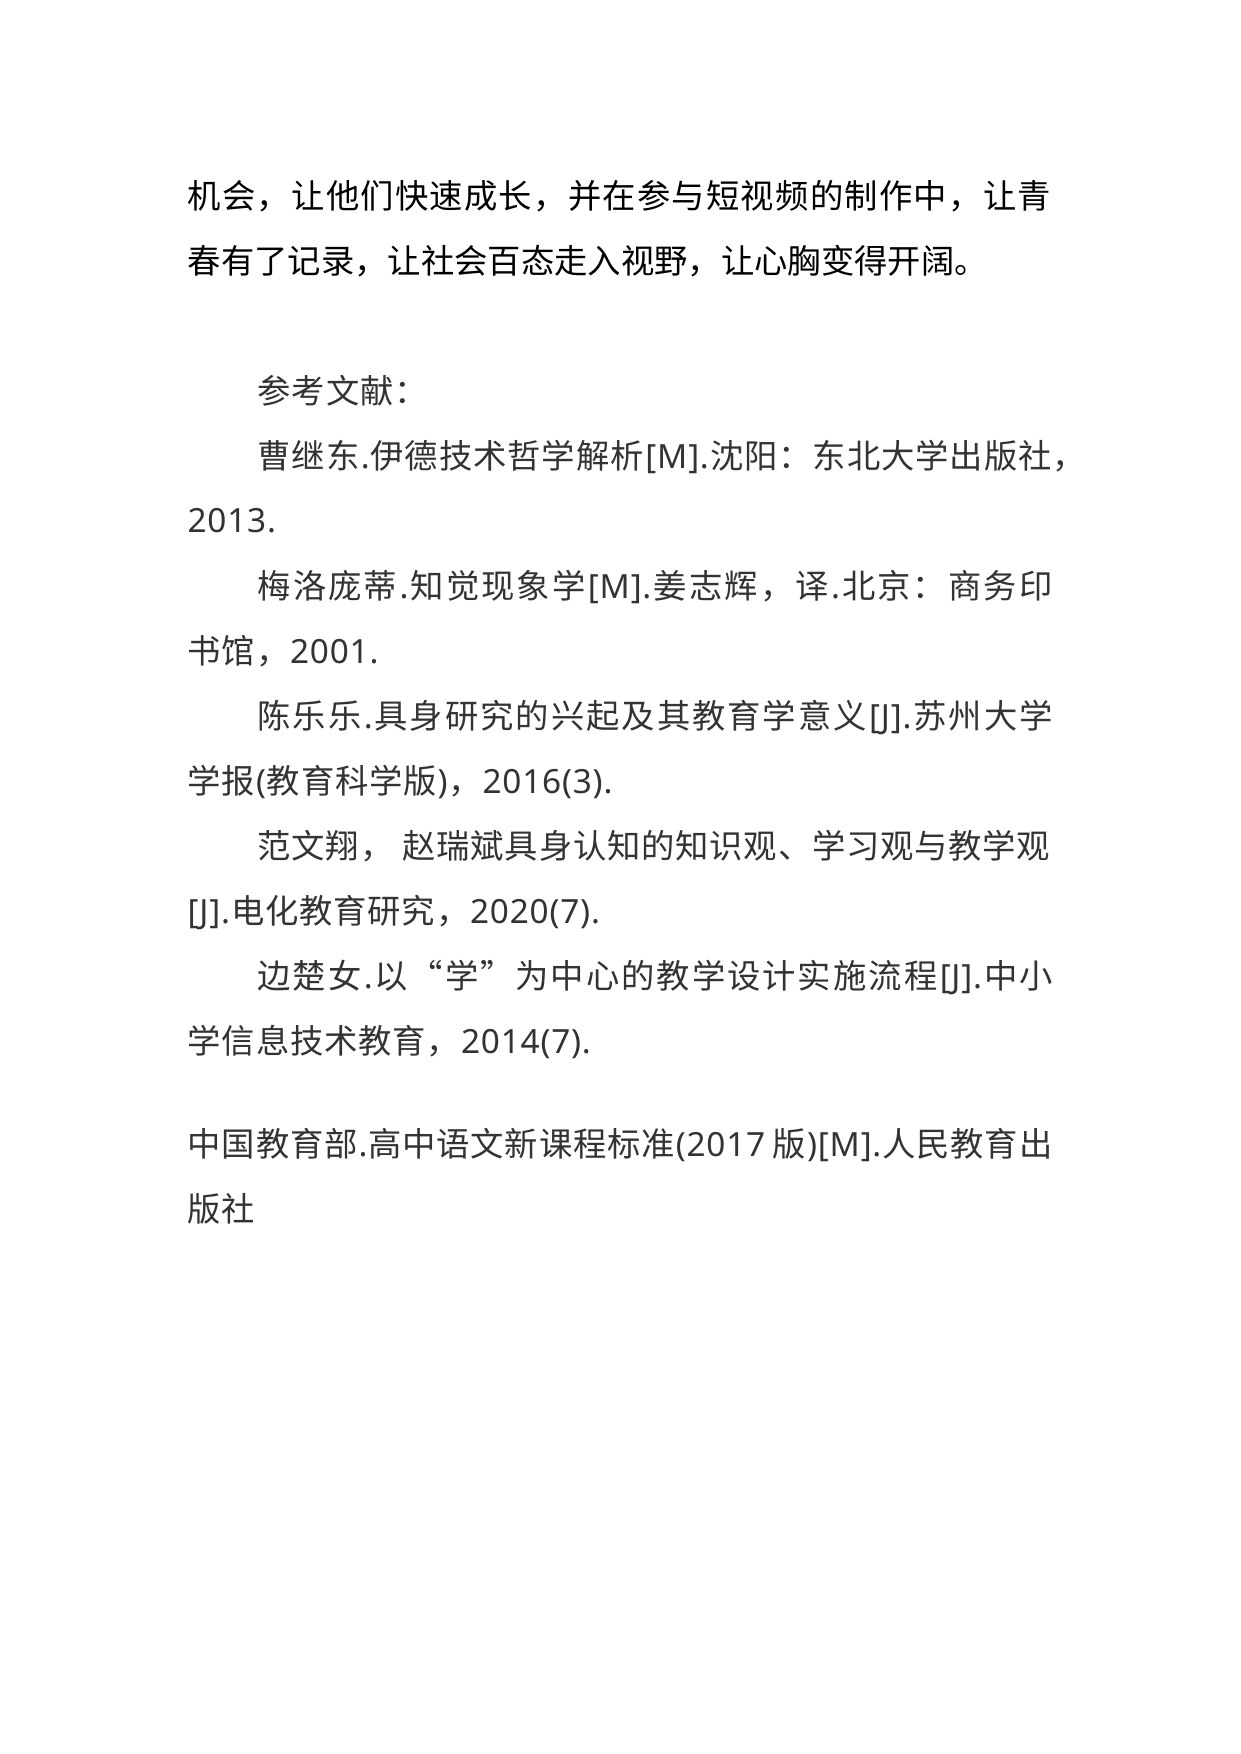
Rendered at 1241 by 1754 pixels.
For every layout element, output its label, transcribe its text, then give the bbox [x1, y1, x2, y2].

text 范文翔， 赵瑞斌具身认知的知识观、学习观与教学观[J].电化教育研究，2020(7). [187, 812, 1053, 942]
text 陈乐乐.具身研究的兴起及其教育学意义[J].苏州大学学报(教育科学版)，2016(3). [187, 682, 1053, 812]
text 边楚女.以“学”为中心的教学设计实施流程[J].中小学信息技术教育，2014(7). [187, 942, 1053, 1072]
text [187, 162, 1053, 292]
text 梅洛庞蒂.知觉现象学[M].姜志辉，译.北京：商务印书馆，2001. [187, 552, 1053, 682]
text 参考文献： [187, 357, 1053, 422]
subtitle 中国教育部.高中语文新课程标准(2017版)[M].人民教育出版社 [187, 1109, 1053, 1239]
text 曹继东.伊德技术哲学解析[M].沈阳：东北大学出版社，2013. [187, 422, 1053, 552]
